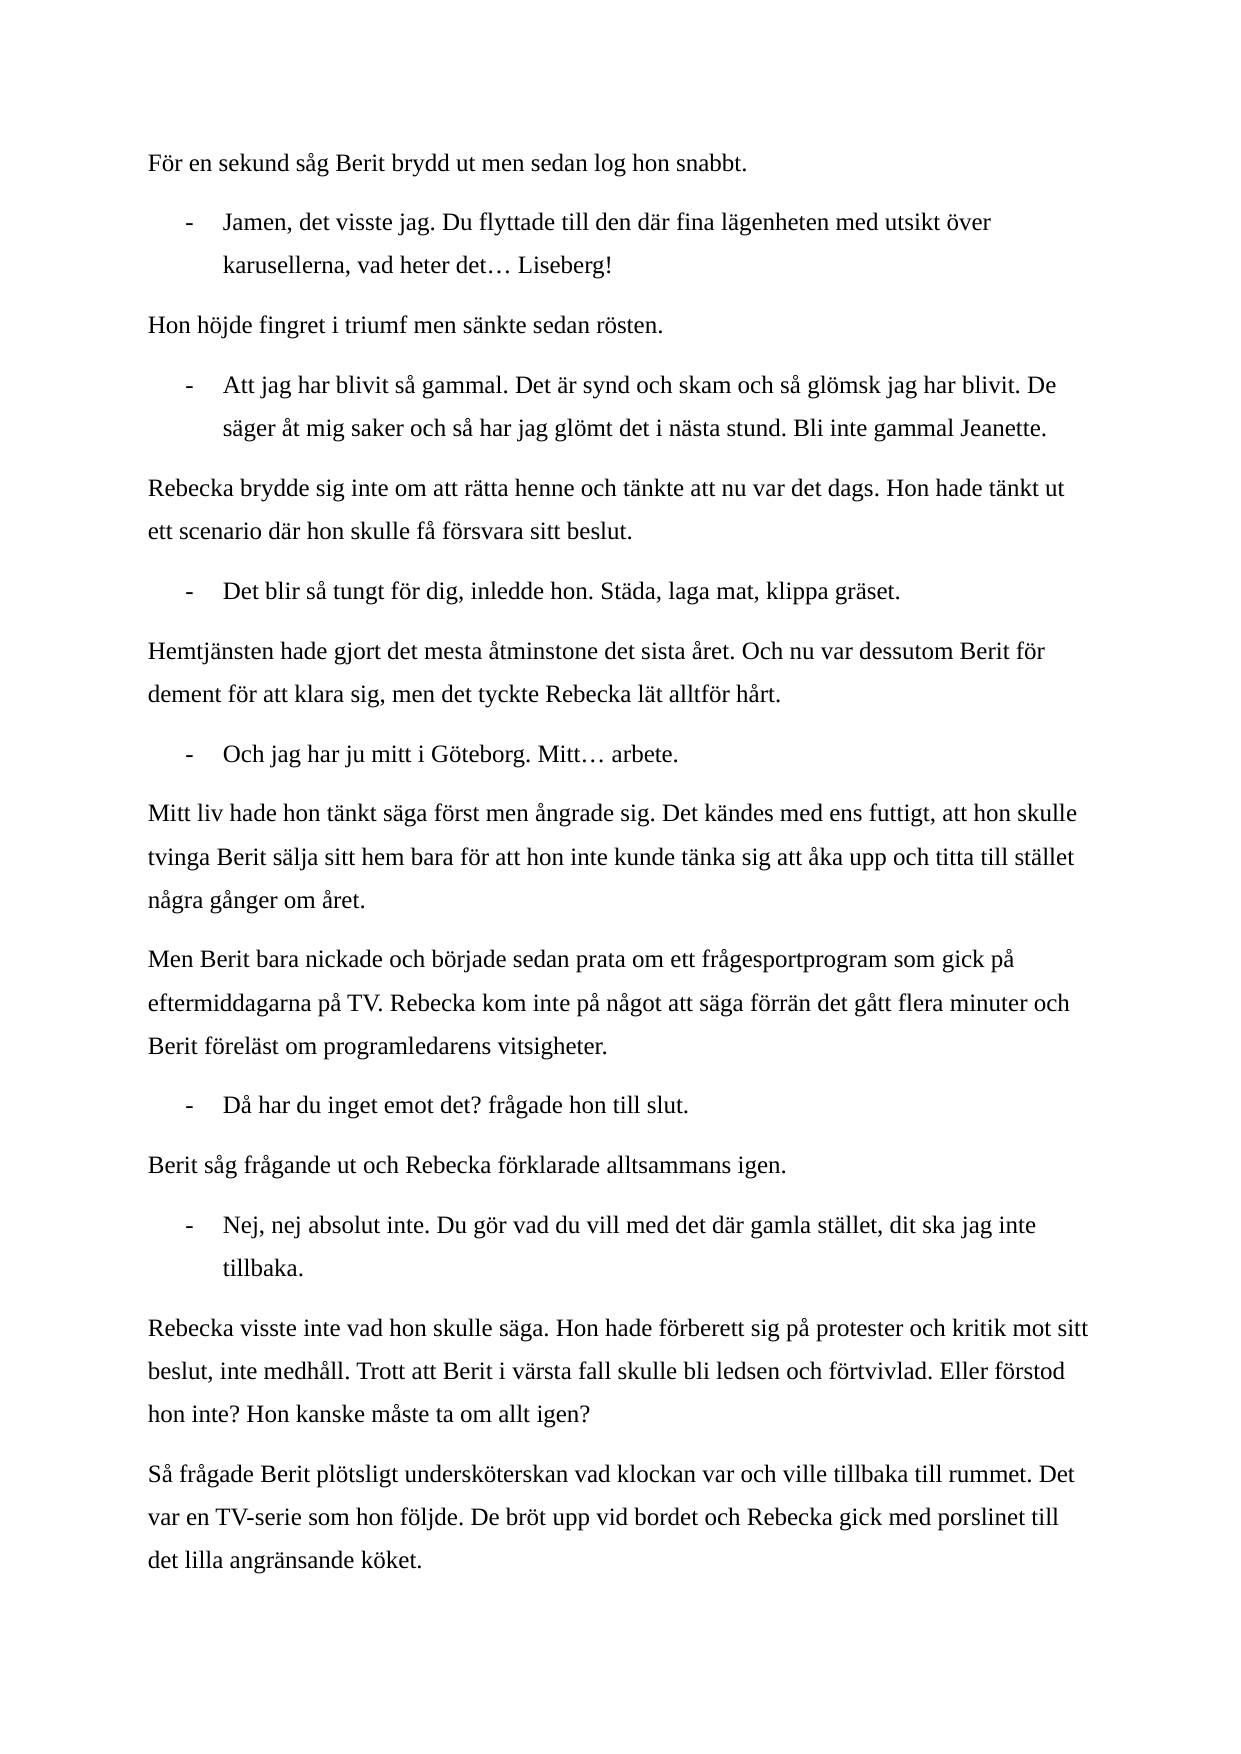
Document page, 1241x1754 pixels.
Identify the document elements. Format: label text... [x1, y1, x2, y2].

list Då har du inget emot det? frågade hon till slut. [185, 1091, 1093, 1119]
text Hon höjde fingret i triumf men sänkte sedan rösten. [148, 310, 1093, 339]
list Nej, nej absolut inte. Du gör vad du vill med det där gamla stället, dit ska jag inte tillbaka. [185, 1210, 1093, 1282]
text Mitt liv hade hon tänkt säga först men ångrade sig. Det kändes med ens futtigt, att hon skulle tvinga Berit sälja sitt hem bara för att hon inte kunde tänka sig att åka upp och titta till stället några gånger om året. [148, 798, 1093, 913]
text Så frågade Berit plötsligt undersköterskan vad klockan var och ville tillbaka till rummet. Det var en TV-serie som hon följde. De bröt upp vid bordet och Rebecka gick med porslinet till det lilla angränsande köket. [148, 1459, 1093, 1574]
text För en sekund såg Berit brydd ut men sedan log hon snabbt. [148, 148, 1093, 176]
list Jamen, det visste jag. Du flyttade till den där fina lägenheten med utsikt över karusellerna, vad heter det… Liseberg! [185, 207, 1093, 279]
text Rebecka visste inte vad hon skulle säga. Hon hade förberett sig på protester och kritik mot sitt beslut, inte medhåll. Trott att Berit i värsta fall skulle bli ledsen och förtvivlad. Eller förstod hon inte? Hon kanske måste ta om allt igen? [148, 1313, 1093, 1428]
text Berit såg frågande ut och Rebecka förklarade alltsammans igen. [148, 1150, 1093, 1179]
text Rebecka brydde sig inte om att rätta henne och tänkte att nu var det dags. Hon hade tänkt ut ett scenario där hon skulle få försvara sitt beslut. [148, 473, 1093, 545]
text Hemtjänsten hade gjort det mesta åtminstone det sista året. Och nu var dessutom Berit för dement för att klara sig, men det tyckte Rebecka lät alltför hårt. [148, 636, 1093, 708]
list Det blir så tungt för dig, inledde hon. Städa, laga mat, klippa gräset. [185, 576, 1093, 605]
list Att jag har blivit så gammal. Det är synd och skam och så glömsk jag har blivit. De säger åt mig saker och så har jag glömt det i nästa stund. Bli inte gammal Jeanette. [185, 370, 1093, 442]
text Men Berit bara nickade och började sedan prata om ett frågesportprogram som gick på eftermiddagarna på TV. Rebecka kom inte på något att säga förrän det gått flera minuter och Berit föreläst om programledarens vitsigheter. [148, 944, 1093, 1059]
list Och jag har ju mitt i Göteborg. Mitt… arbete. [185, 739, 1093, 767]
